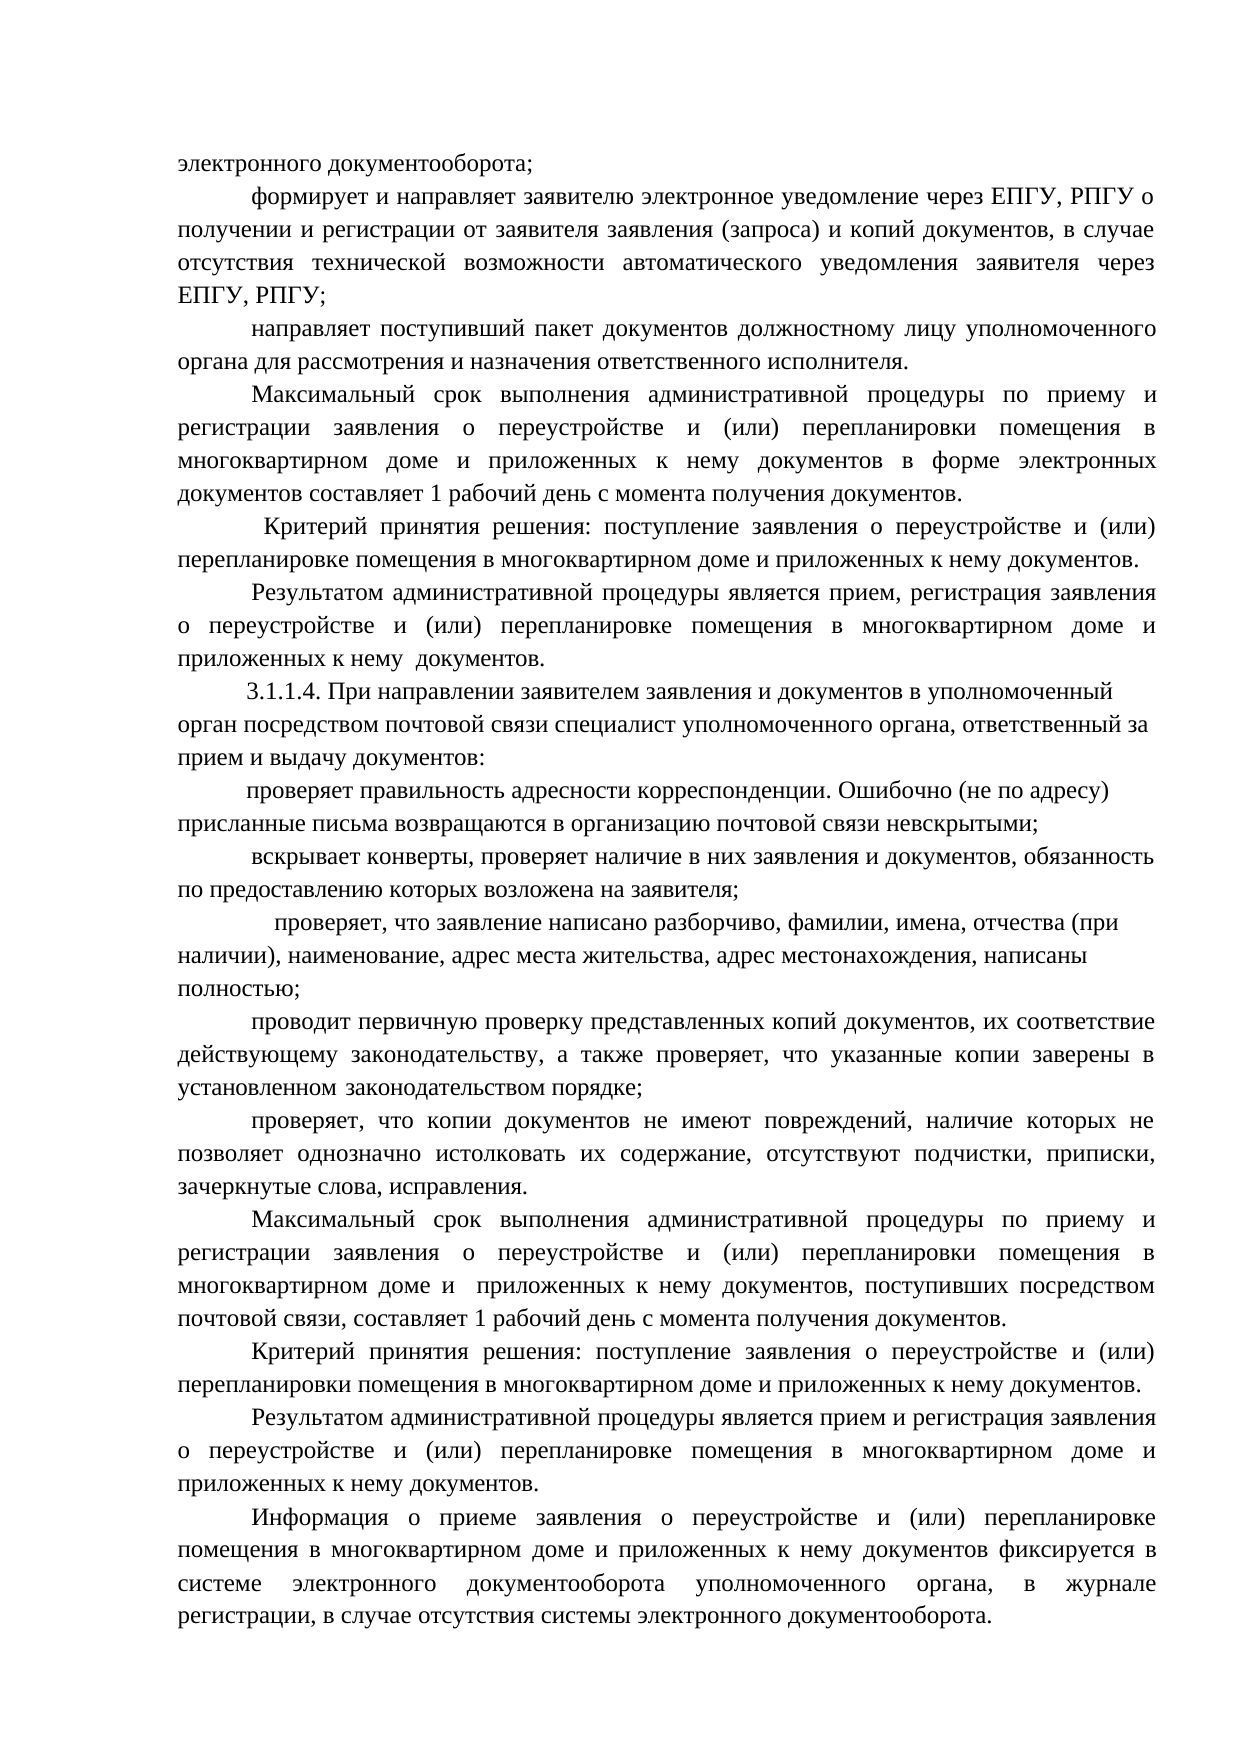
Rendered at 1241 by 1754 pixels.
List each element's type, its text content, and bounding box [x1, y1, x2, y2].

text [177, 148, 1155, 176]
text Результатом административной процедуры является прием, регистрация заявления о переустройстве и (или) перепланировке помещения в многоквартирном доме и приложенных к нему документов. [177, 577, 1157, 672]
text Информация о приеме заявления о переустройстве и (или) перепланировке помещения в многоквартирном доме и приложенных к нему документов фиксируется в системе электронного документооборота уполномоченного органа, в журнале регистрации, в случае отсутствия системы электронного документооборота. [177, 1502, 1157, 1629]
text проверяет, что копии документов не имеют повреждений, наличие которых не позволяет однозначно истолковать их содержание, отсутствуют подчистки, приписки, зачеркнутые слова, исправления. [177, 1105, 1155, 1200]
text Критерий принятия решения: поступление заявления о переустройстве и (или) перепланировке помещения в многоквартирном доме и приложенных к нему документов. [177, 511, 1157, 573]
text вскрывает конверты, проверяет наличие в них заявления и документов, обязанность по предоставлению которых возложена на заявителя; [177, 841, 1155, 903]
text проводит первичную проверку представленных копий документов, их соответствие действующему законодательству, а также проверяет, что указанные копии заверены в установленном законодательством порядке; [177, 1006, 1156, 1101]
text Максимальный срок выполнения административной процедуры по приему и регистрации заявления о переустройстве и (или) перепланировки помещения в многоквартирном доме и приложенных к нему документов, поступивших посредством почтовой связи, составляет 1 рабочий день с момента получения документов. [177, 1204, 1156, 1332]
text Результатом административной процедуры является прием и регистрация заявления о переустройстве и (или) перепланировке помещения в многоквартирном доме и приложенных к нему документов. [177, 1402, 1157, 1497]
text Критерий принятия решения: поступление заявления о переустройстве и (или) перепланировки помещения в многоквартирном доме и приложенных к нему документов. [177, 1336, 1155, 1398]
text 3.1.1.4. При направлении заявителем заявления и документов в уполномоченный орган посредством почтовой связи специалист уполномоченного органа, ответственный за прием и выдачу документов: [177, 676, 1156, 771]
text формирует и направляет заявителю электронное уведомление через ЕПГУ, РПГУ о получении и регистрации от заявителя заявления (запроса) и копий документов, в случае отсутствия технической возможности автоматического уведомления заявителя через ЕПГУ, РПГУ; [177, 181, 1155, 308]
text Максимальный срок выполнения административной процедуры по приему и регистрации заявления о переустройстве и (или) перепланировки помещения в многоквартирном доме и приложенных к нему документов в форме электронных документов составляет 1 рабочий день с момента получения документов. [177, 379, 1157, 507]
text направляет поступивший пакет документов должностному лицу уполномоченного органа для рассмотрения и назначения ответственного исполнителя. [177, 313, 1157, 374]
text проверяет правильность адресности корреспонденции. Ошибочно (не по адресу) присланные письма возвращаются в организацию почтовой связи невскрытыми; [177, 775, 1156, 837]
text проверяет, что заявление написано разборчиво, фамилии, имена, отчества (при наличии), наименование, адрес места жительства, адрес местонахождения, написаны полностью; [177, 907, 1181, 1002]
